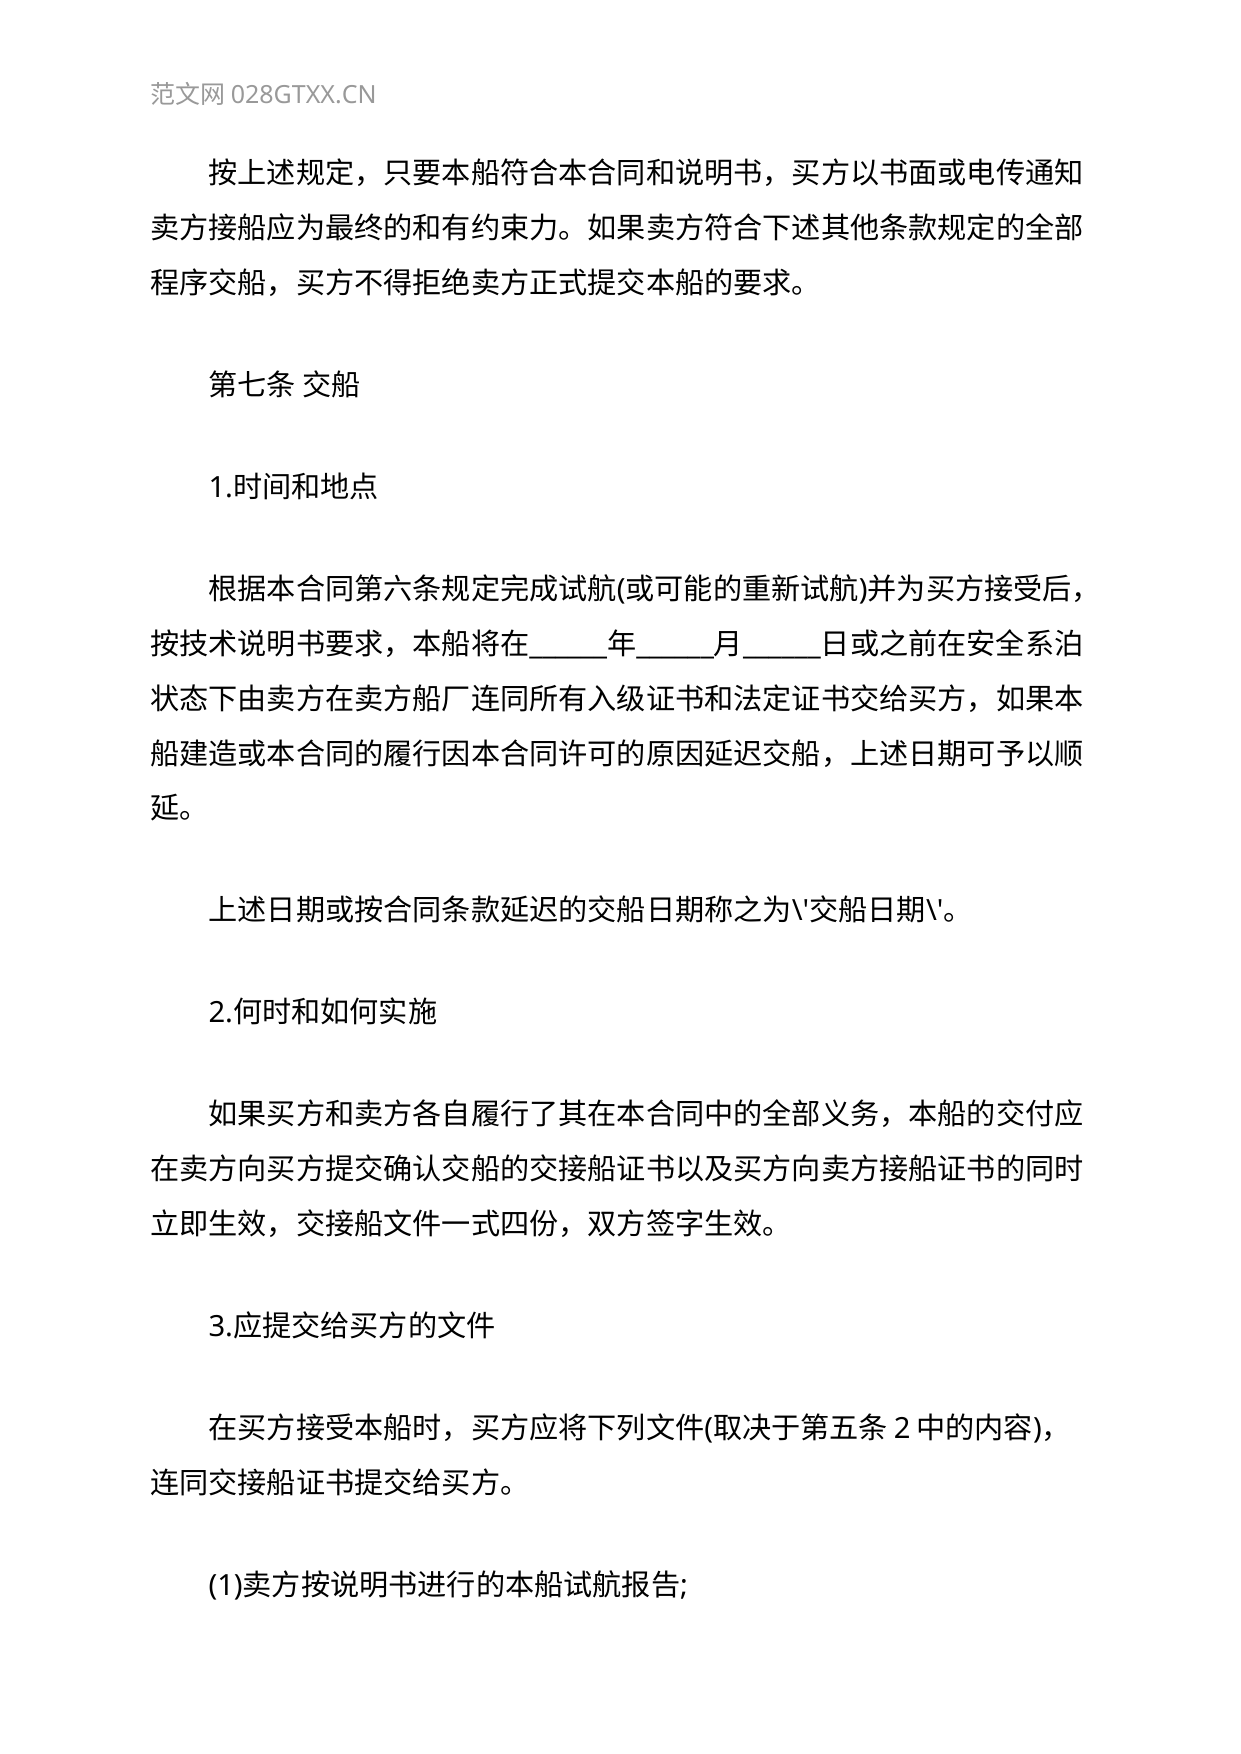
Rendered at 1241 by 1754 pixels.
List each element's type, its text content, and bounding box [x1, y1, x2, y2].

text 如果买方和卖方各自履行了其在本合同中的全部义务，本船的交付应在卖方向买方提交确认交船的交接船证书以及买方向卖方接船证书的同时立即生效，交接船文件一式四份，双方签字生效。 [150, 1091, 1090, 1243]
text 按上述规定，只要本船符合本合同和说明书，买方以书面或电传通知卖方接船应为最终的和有约束力。如果卖方符合下述其他条款规定的全部程序交船，买方不得拒绝卖方正式提交本船的要求。 [150, 150, 1090, 302]
text 上述日期或按合同条款延迟的交船日期称之为\'交船日期\'。 [150, 887, 1090, 929]
text 根据本合同第六条规定完成试航(或可能的重新试航)并为买方接受后，按技术说明书要求，本船将在______年______月______日或之前在安全系泊状态下由卖方在卖方船厂连同所有入级证书和法定证书交给买方，如果本船建造或本合同的履行因本合同许可的原因延迟交船，上述日期可予以顺延。 [150, 565, 1090, 827]
text 2.何时和如何实施 [150, 989, 1090, 1031]
text (1)卖方按说明书进行的本船试航报告; [150, 1561, 1090, 1603]
text 第七条 交船 [150, 362, 1090, 404]
text 3.应提交给买方的文件 [150, 1302, 1090, 1345]
text 1.时间和地点 [150, 463, 1090, 506]
text 在买方接受本船时，买方应将下列文件(取决于第五条2中的内容)，连同交接船证书提交给买方。 [150, 1404, 1090, 1502]
